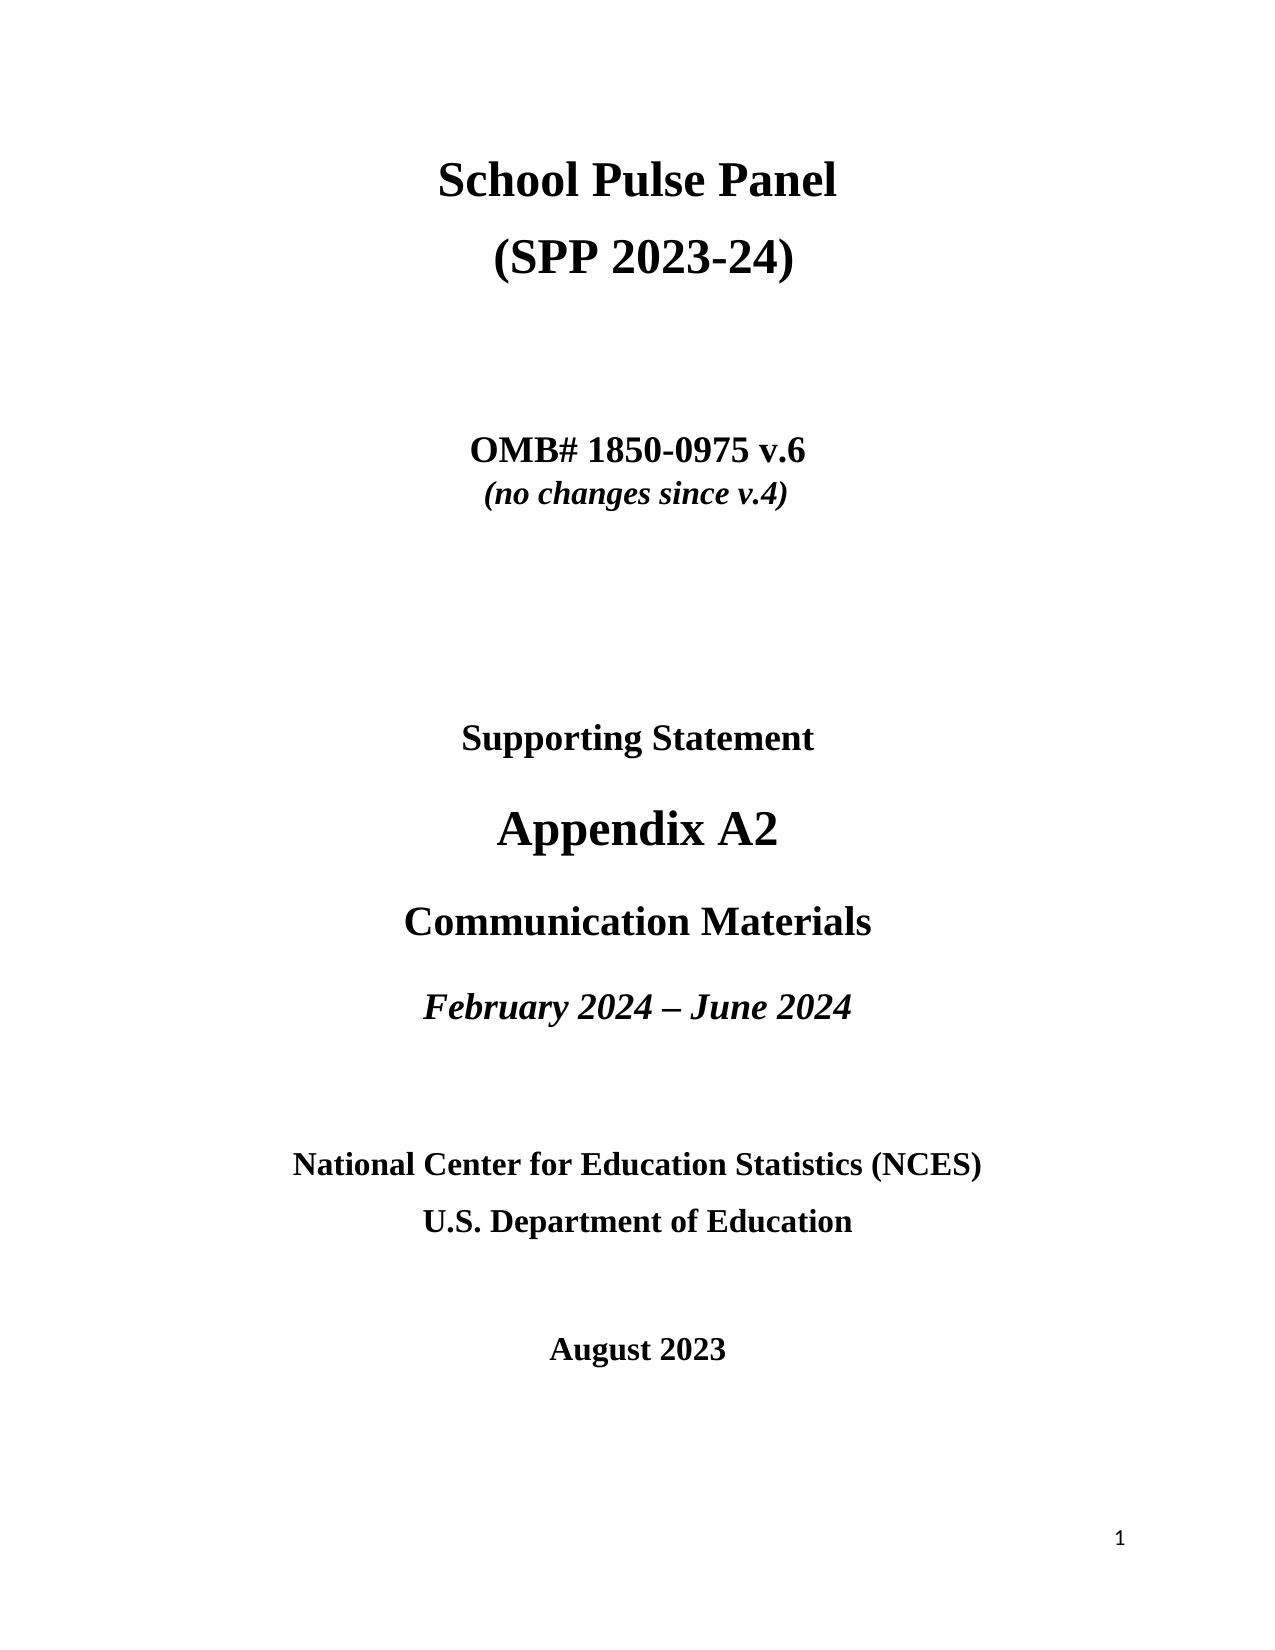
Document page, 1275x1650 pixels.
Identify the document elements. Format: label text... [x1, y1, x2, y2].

text August 2023 [141, 1329, 1125, 1367]
text National Center for Education Statistics (NCES) [141, 1144, 1125, 1183]
text February 2024 – June 2024 [141, 984, 1125, 1027]
text (no changes since v.4) [141, 473, 1125, 511]
text Communication Materials [141, 896, 1125, 944]
text OMB# 1850-0975 v.6 [141, 428, 1125, 471]
text (SPP 2023-24) [141, 227, 1125, 284]
text School Pulse Panel [141, 150, 1125, 207]
text Supporting Statement [141, 716, 1125, 759]
text U.S. Department of Education [141, 1201, 1125, 1240]
text Appendix A2 [141, 798, 1125, 856]
